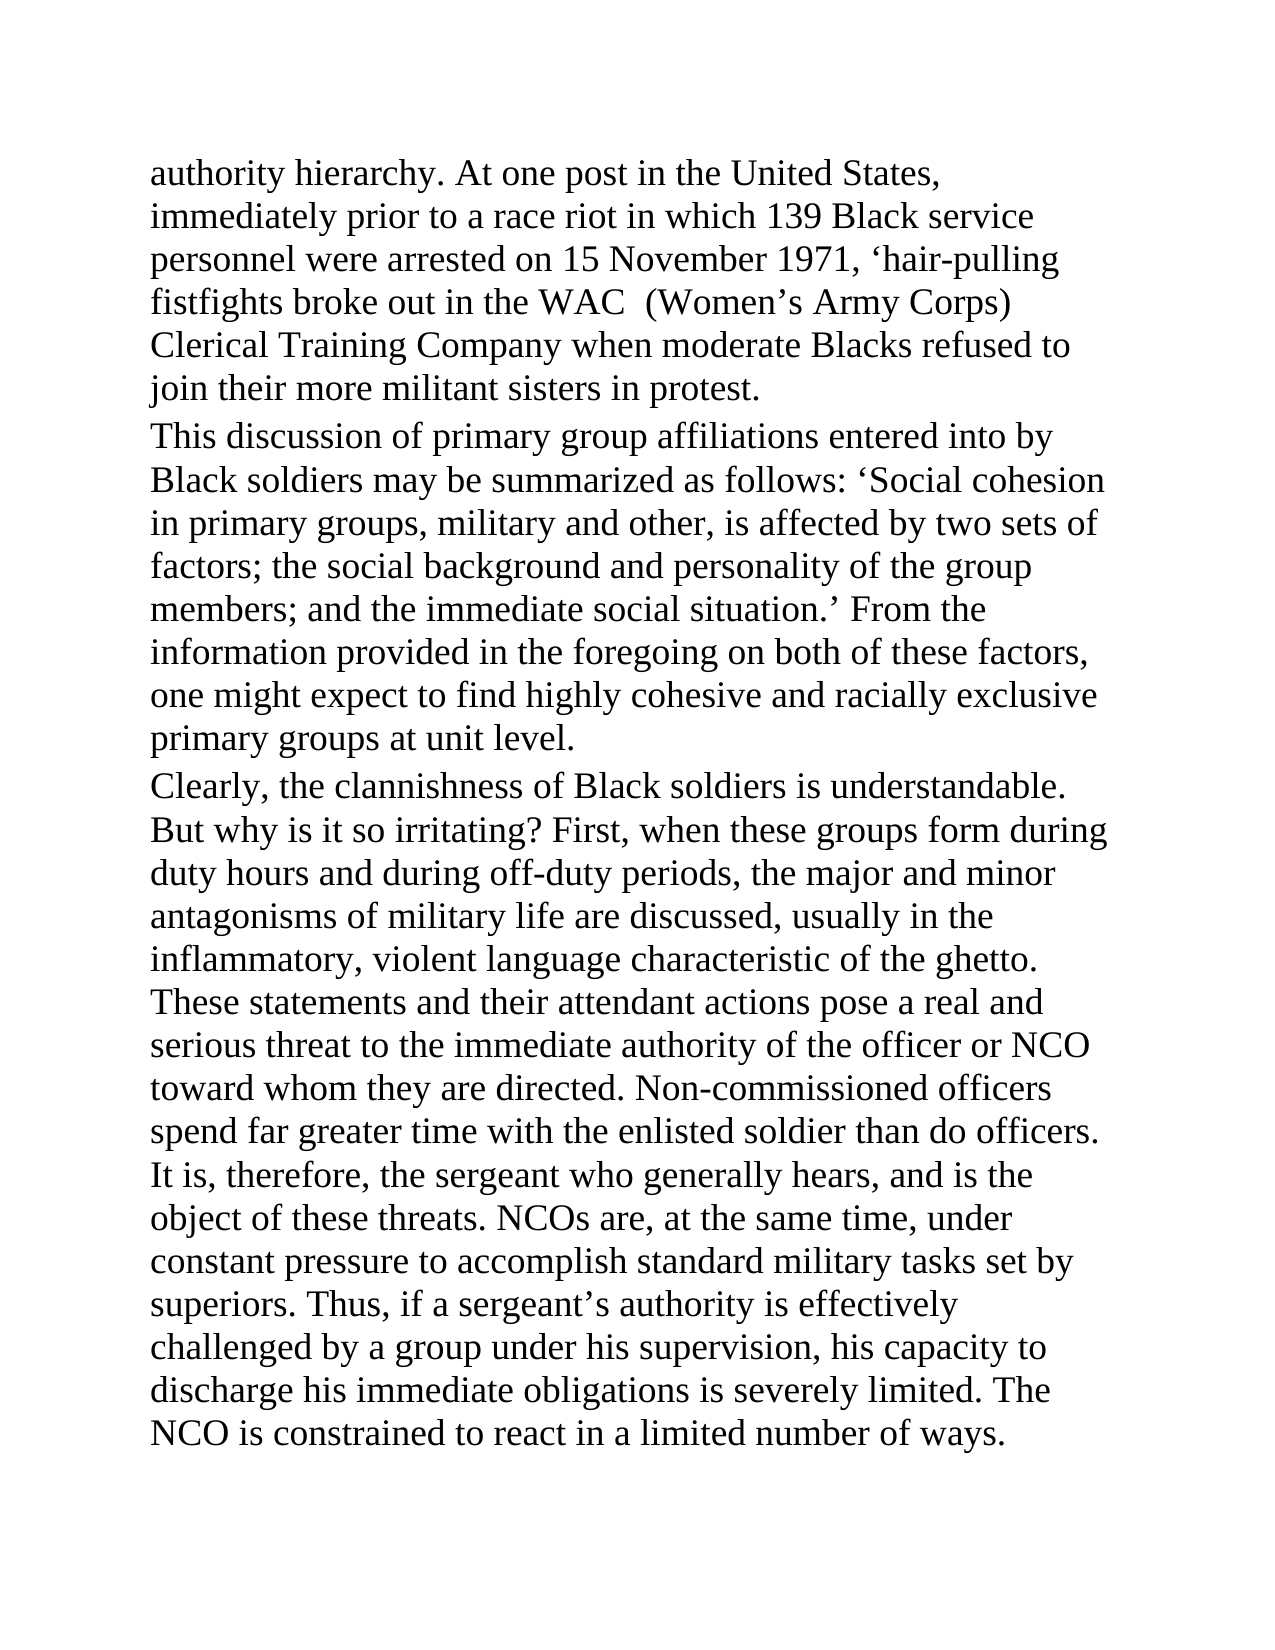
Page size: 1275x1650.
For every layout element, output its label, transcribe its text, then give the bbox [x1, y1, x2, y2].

text Clearly, the clannishness of Black soldiers is understandable. But why is it so irritating? First, when these groups form during duty hours and during off-duty periods, the major and minor antagonisms of military life are discussed, usually in the inflammatory, violent language characteristic of the ghetto. These statements and their attendant actions pose a real and serious threat to the immediate authority of the officer or NCO toward whom they are directed. Non-commissioned officers spend far greater time with the enlisted soldier than do officers. It is, therefore, the sergeant who generally hears, and is the object of these threats. NCOs are, at the same time, under constant pressure to accomplish standard military tasks set by superiors. Thus, if a sergeant’s authority is effectively challenged by a group under his supervision, his capacity to discharge his immediate obligations is severely limited. The NCO is constrained to react in a limited number of ways. [150, 764, 1125, 1454]
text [150, 150, 1125, 409]
text This discussion of primary group affiliations entered into by Black soldiers may be summarized as follows: ‘Social cohesion in primary groups, military and other, is affected by two sets of factors; the social background and personality of the group members; and the immediate social situation.’ From the information provided in the foregoing on both of these factors, one might expect to find highly cohesive and racially exclusive primary groups at unit level. [150, 414, 1125, 759]
